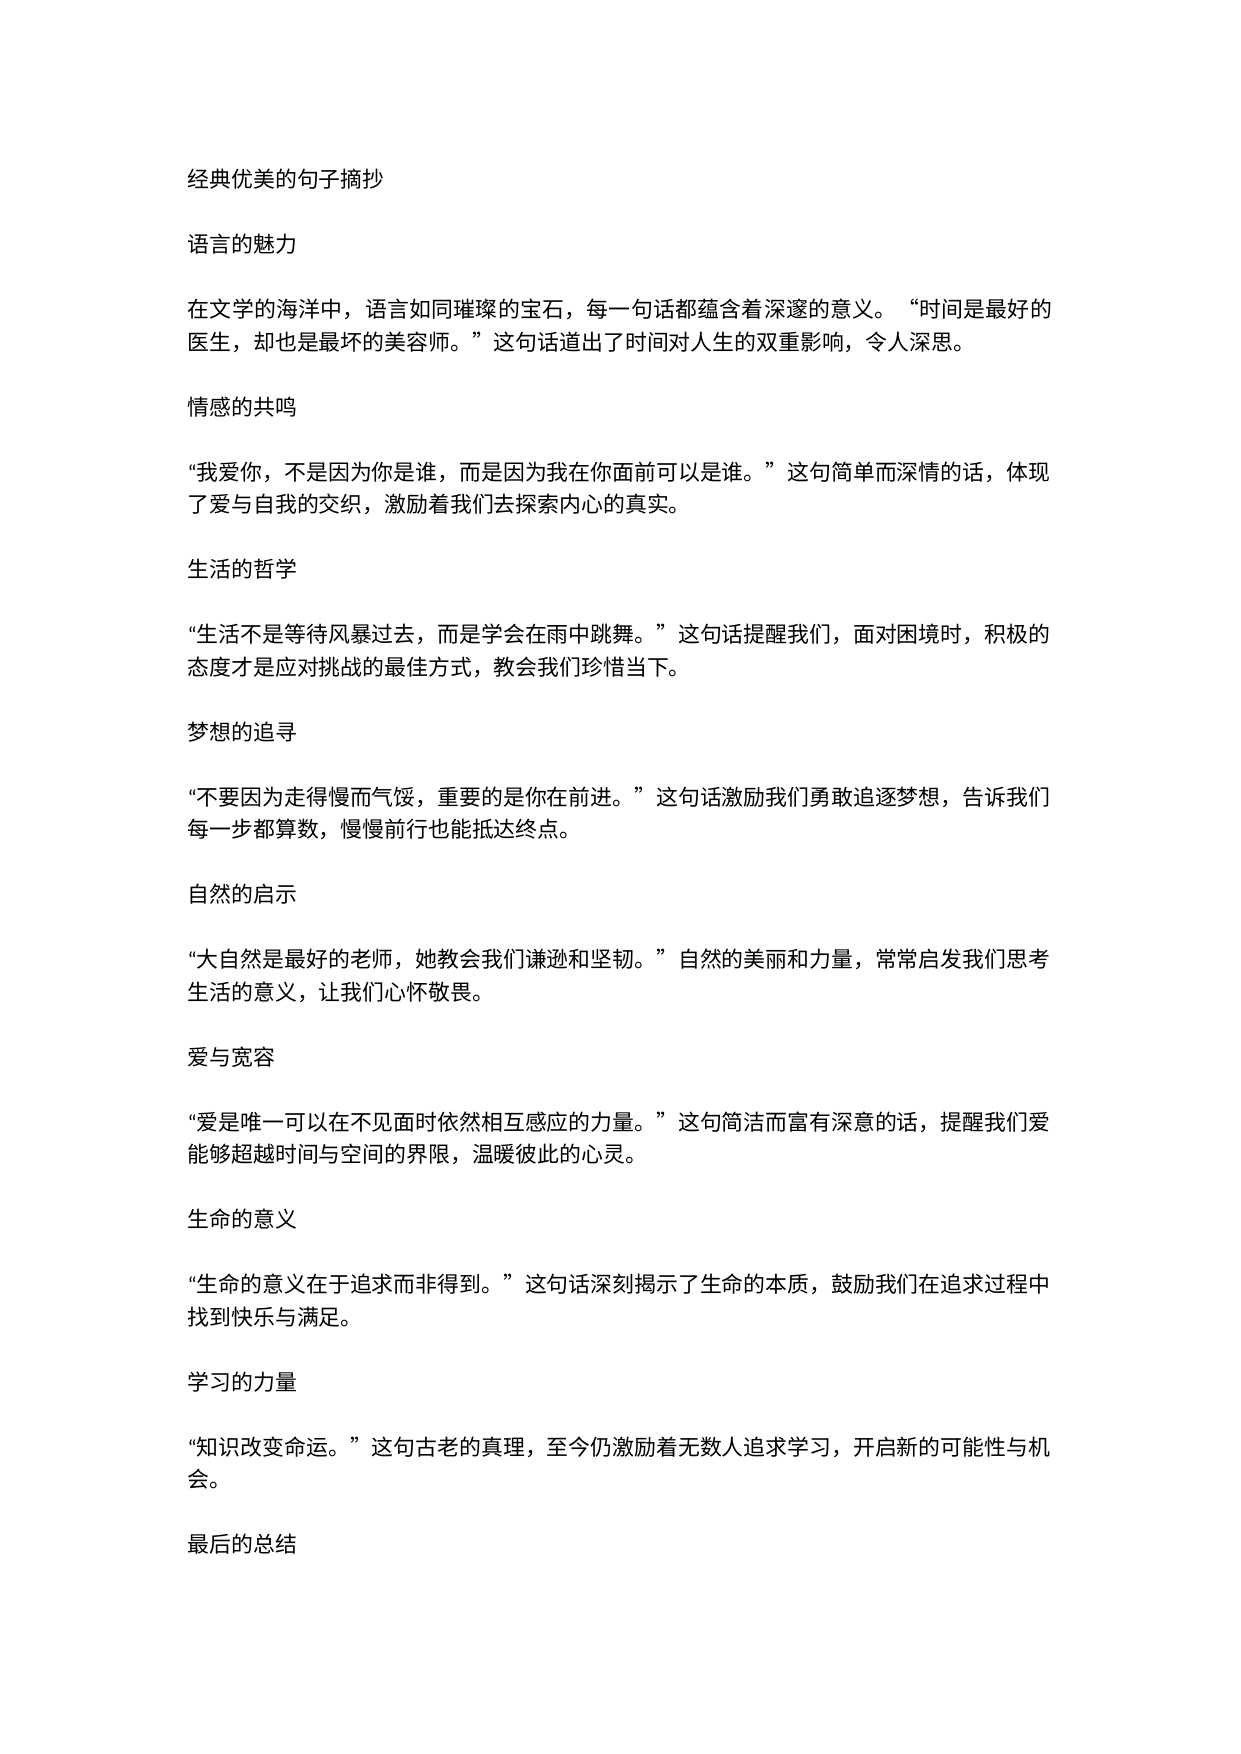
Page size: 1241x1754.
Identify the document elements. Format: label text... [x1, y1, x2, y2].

text 在文学的海洋中，语言如同璀璨的宝石，每一句话都蕴含着深邃的意义。“时间是最好的医生，却也是最坏的美容师。”这句话道出了时间对人生的双重影响，令人深思。 [187, 292, 1053, 357]
text 情感的共鸣 [187, 389, 1053, 422]
text 生命的意义 [187, 1202, 1053, 1234]
text 语言的魅力 [187, 227, 1053, 259]
text “爱是唯一可以在不见面时依然相互感应的力量。”这句简洁而富有深意的话，提醒我们爱能够超越时间与空间的界限，温暖彼此的心灵。 [187, 1104, 1053, 1169]
text 自然的启示 [187, 877, 1053, 909]
text “不要因为走得慢而气馁，重要的是你在前进。”这句话激励我们勇敢追逐梦想，告诉我们每一步都算数，慢慢前行也能抵达终点。 [187, 779, 1053, 844]
text “我爱你，不是因为你是谁，而是因为我在你面前可以是谁。”这句简单而深情的话，体现了爱与自我的交织，激励着我们去探索内心的真实。 [187, 454, 1053, 519]
text 梦想的追寻 [187, 714, 1053, 747]
text 学习的力量 [187, 1364, 1053, 1397]
text “知识改变命运。”这句古老的真理，至今仍激励着无数人追求学习，开启新的可能性与机会。 [187, 1429, 1053, 1494]
text “生活不是等待风暴过去，而是学会在雨中跳舞。”这句话提醒我们，面对困境时，积极的态度才是应对挑战的最佳方式，教会我们珍惜当下。 [187, 617, 1053, 682]
text 生活的哲学 [187, 552, 1053, 584]
text 经典优美的句子摘抄 [187, 162, 1053, 194]
text “生命的意义在于追求而非得到。”这句话深刻揭示了生命的本质，鼓励我们在追求过程中找到快乐与满足。 [187, 1267, 1053, 1332]
text 爱与宽容 [187, 1039, 1053, 1072]
text 最后的总结 [187, 1527, 1053, 1559]
text “大自然是最好的老师，她教会我们谦逊和坚韧。”自然的美丽和力量，常常启发我们思考生活的意义，让我们心怀敬畏。 [187, 942, 1053, 1007]
